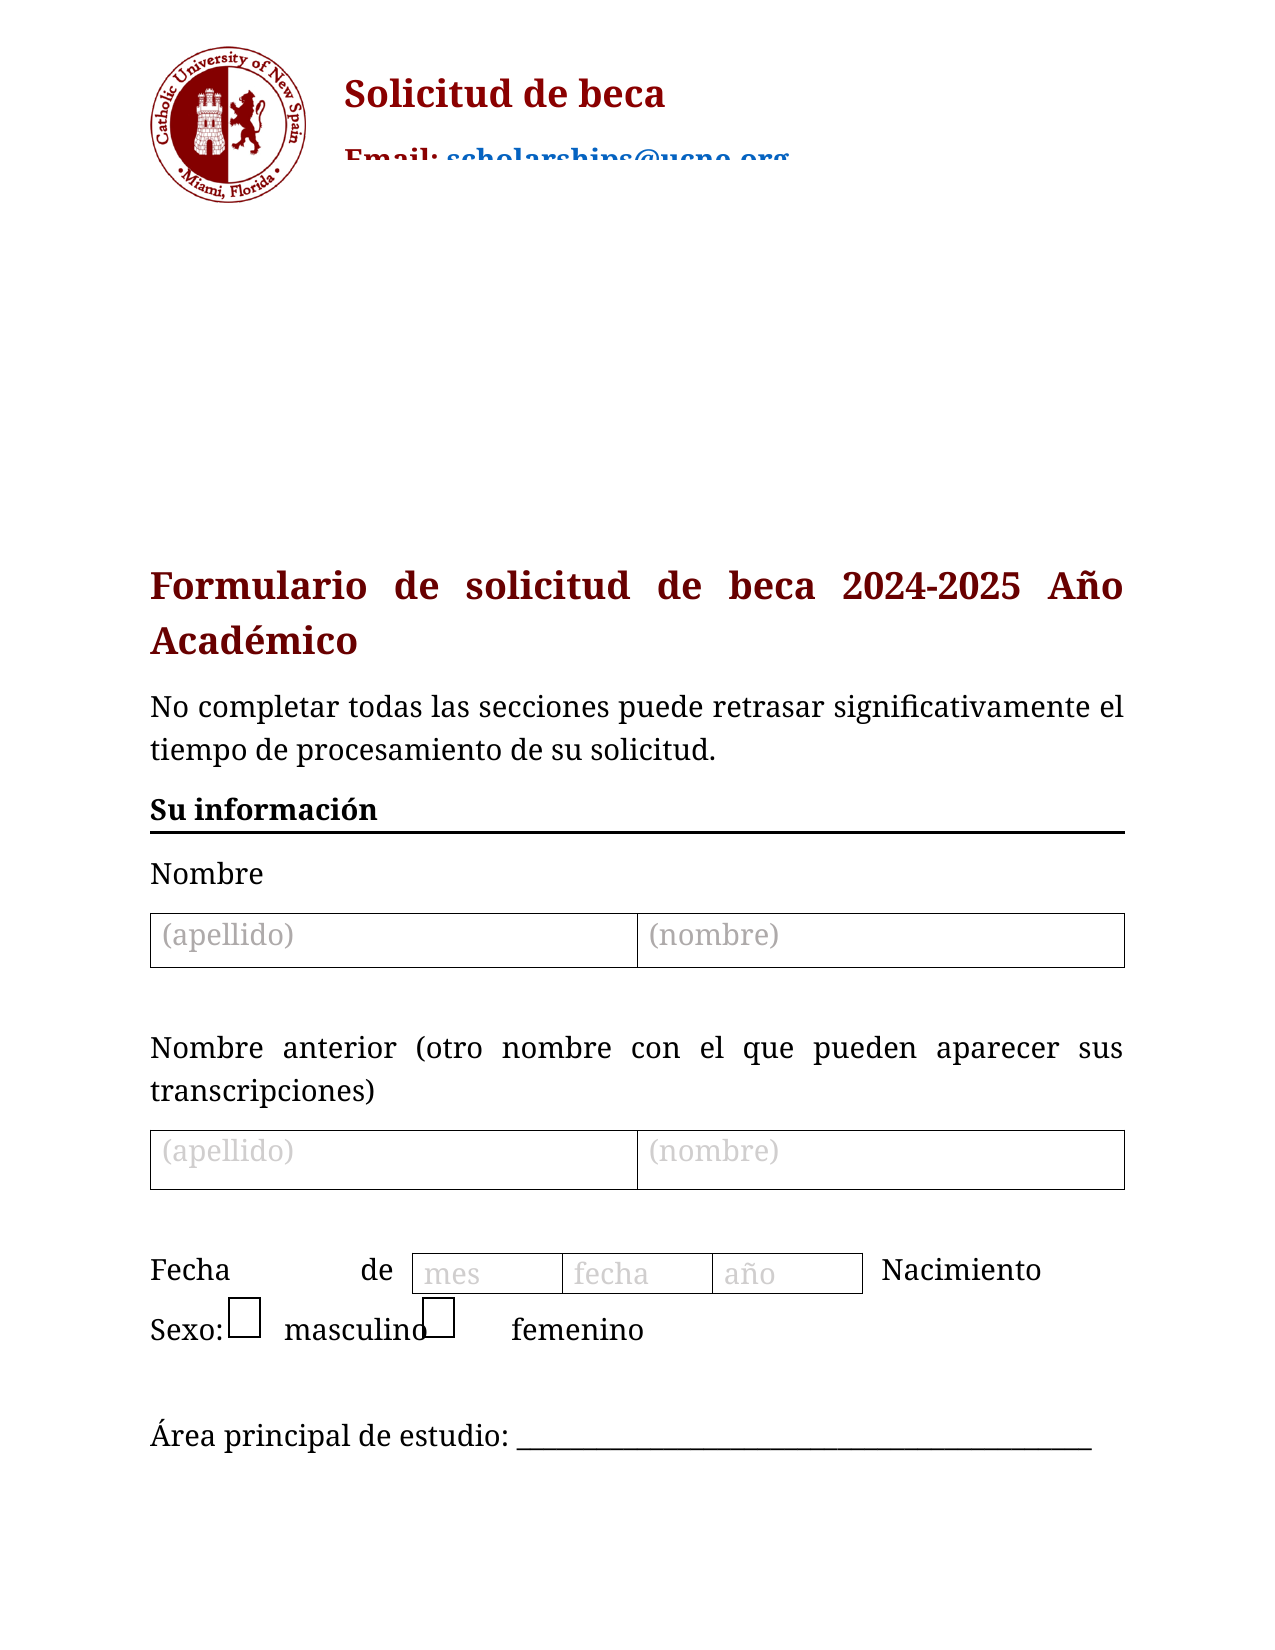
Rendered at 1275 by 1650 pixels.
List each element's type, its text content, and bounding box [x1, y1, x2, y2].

text Formulario de solicitud de beca 2024-2025 Año Académico [150, 559, 1125, 666]
text Nombre [150, 853, 1125, 893]
picture [150, 46, 306, 203]
table_header (apellido) [151, 1131, 637, 1189]
text No completar todas las secciones puede retrasar significativamente el tiempo de procesamiento de su solicitud. [150, 686, 1125, 769]
table_header fecha [563, 1254, 712, 1293]
table_header año [713, 1254, 862, 1293]
text Fecha de Nacimiento [150, 1249, 1125, 1289]
text Área principal de estudio: ___________________________________________ [150, 1415, 1125, 1455]
table_header (apellido) [151, 914, 637, 967]
text Su información [150, 789, 1125, 831]
table_header (nombre) [638, 914, 1124, 967]
text Sexo: masculino femenino [150, 1309, 1125, 1349]
text Nombre anterior (otro nombre con el que pueden aparecer sus transcripciones) [150, 1027, 1125, 1110]
table_header mes [413, 1254, 562, 1293]
table_header (nombre) [638, 1131, 1124, 1189]
